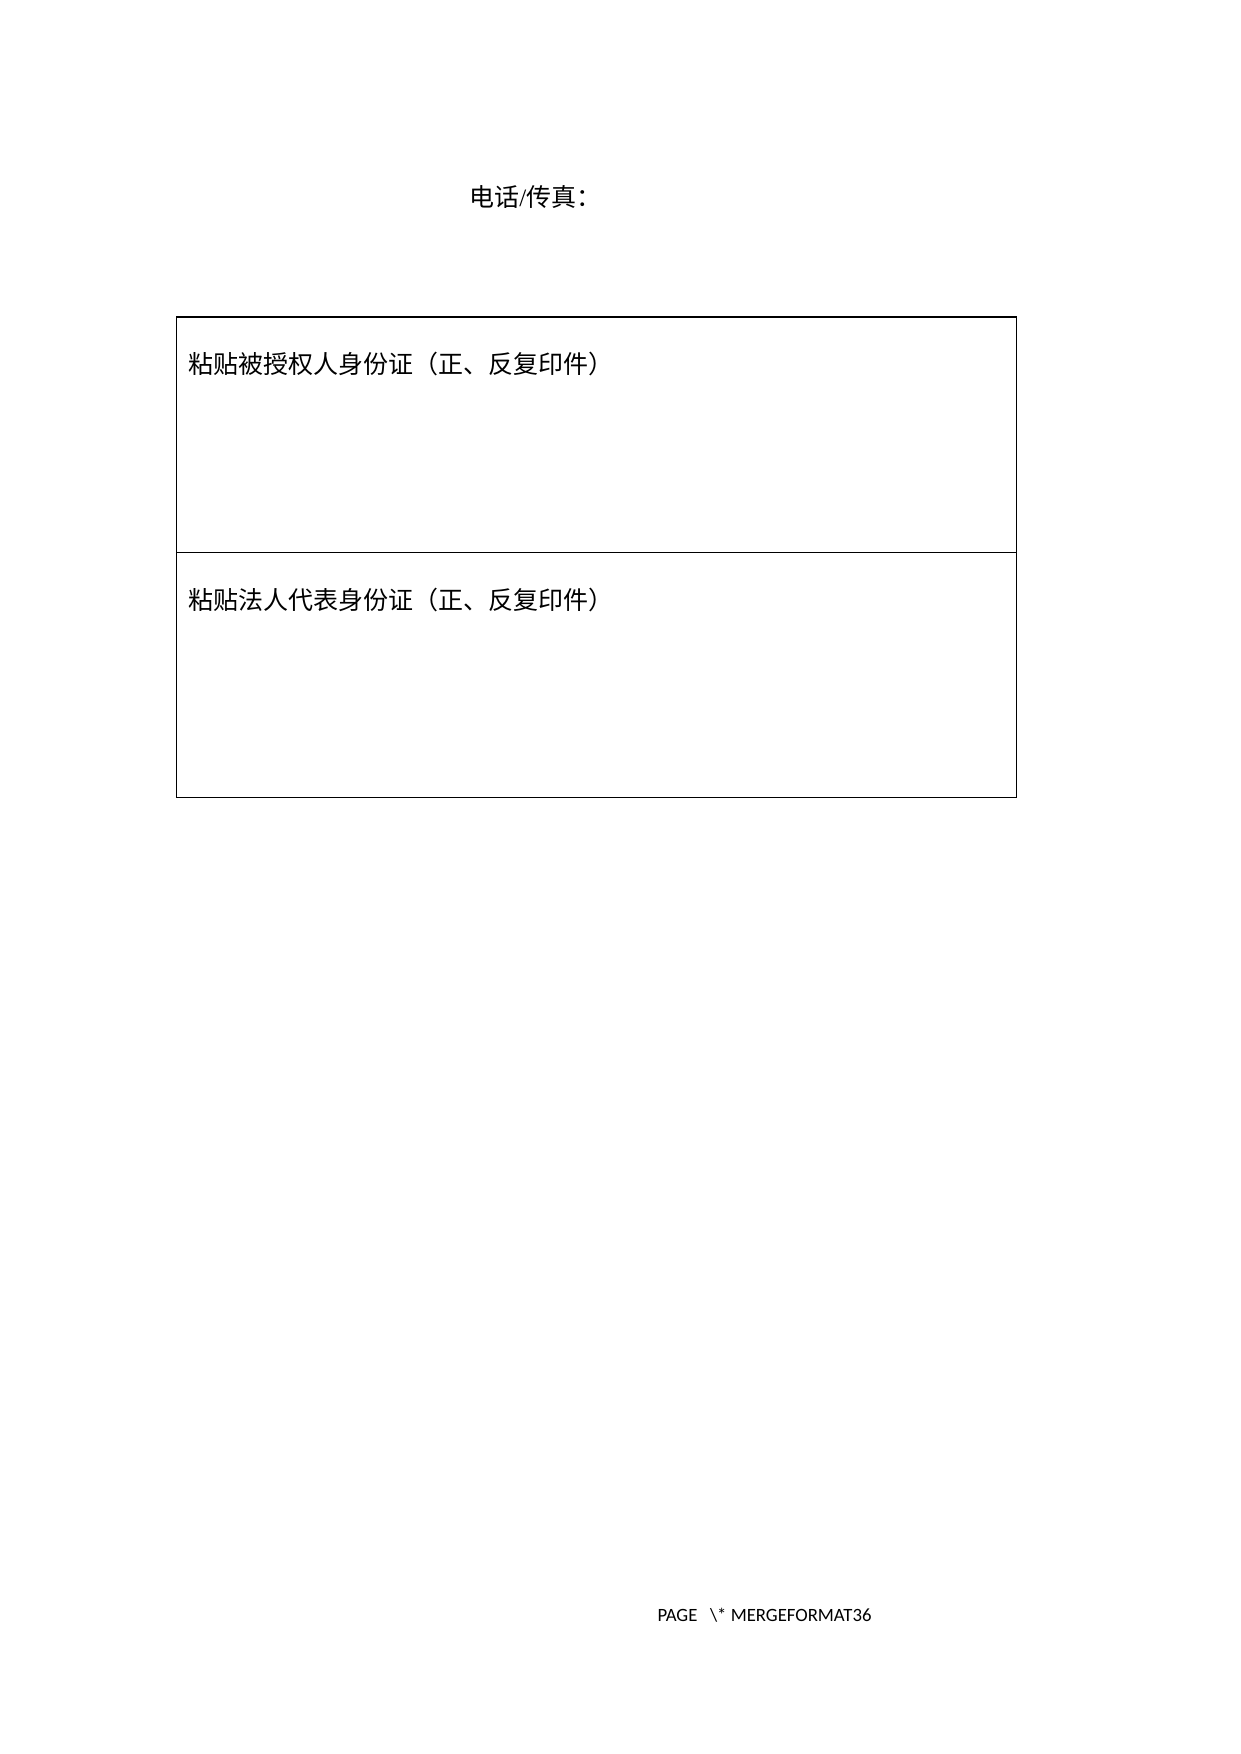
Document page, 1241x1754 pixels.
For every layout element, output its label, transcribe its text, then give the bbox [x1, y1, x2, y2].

text 电话/传真： [188, 162, 1052, 229]
table_cell 粘贴法人代表身份证（正、反复印件） [177, 553, 1016, 797]
table_header 粘贴被授权人身份证（正、反复印件） [177, 318, 1016, 552]
